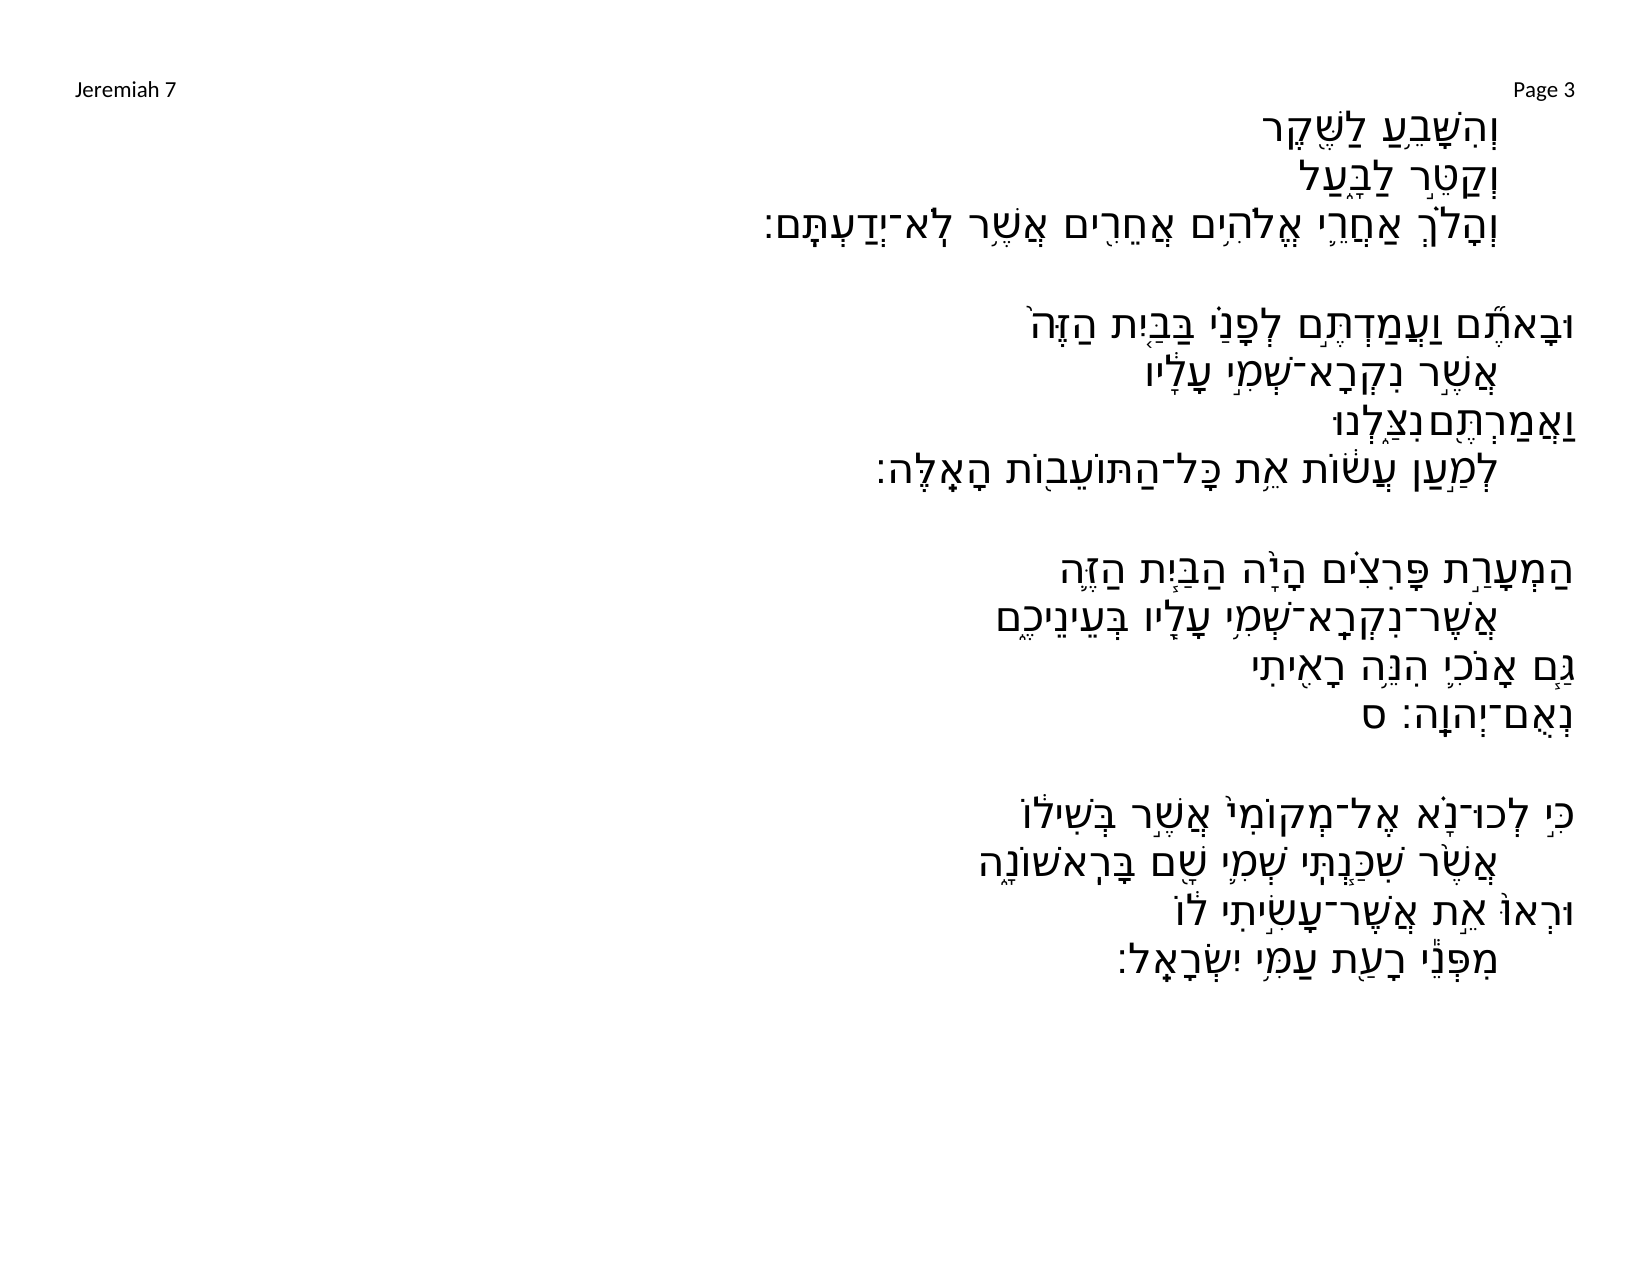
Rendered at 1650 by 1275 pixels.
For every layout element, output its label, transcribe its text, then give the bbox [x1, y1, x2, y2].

text וְהָלֹ֗ךְ אַחֲרֵ֛י אֱלֹהִ֥ים אֲחֵרִ֖ים אֲשֶׁ֥ר לֹֽא־יְדַעְתֶּֽם׃ [75, 200, 1575, 249]
text אֲשֶׁ֣ר נִקְרָא־שְׁמִ֣י עָלָ֔יו [75, 348, 1575, 397]
text גַּ֧ם אָנֹכִ֛י הִנֵּ֥ה רָאִ֖יתִי [75, 642, 1575, 690]
text וְקַטֵּ֣ר לַבָּ֑עַל [75, 152, 1575, 200]
text כִּ֣י לְכוּ־נָ֗א אֶל־מְקוֹמִי֙ אֲשֶׁ֣ר בְּשִׁיל֔וֹ [75, 789, 1575, 838]
text נְאֻם־יְהוָֽה׃ ס [75, 690, 1575, 739]
text וְהִשָּׁבֵ֥עַ לַשֶּׁ֖קֶר [75, 103, 1575, 152]
text וַאֲמַרְתֶּ֖ם נִצַּ֑לְנוּ [75, 397, 1575, 445]
text לְמַ֣עַן עֲשׂ֔וֹת אֵ֥ת כָּל־הַתּוֹעֵב֖וֹת הָאֵֽלֶּה׃ [75, 445, 1575, 494]
text אֲשֶׁר־נִקְרָֽא־שְׁמִ֥י עָלָ֖יו בְּעֵינֵיכֶ֑ם [75, 593, 1575, 642]
text וּרְאוּ֙ אֵ֣ת אֲשֶׁר־עָשִׂ֣יתִי ל֔וֹ [75, 887, 1575, 935]
text וּבָאתֶ֞ם וַעֲמַדְתֶּ֣ם לְפָנַ֗י בַּבַּ֤יִת הַזֶּה֙ [75, 299, 1575, 348]
text אֲשֶׁ֨ר שִׁכַּ֧נְתִּֽי שְׁמִ֛י שָׁ֖ם בָּרִֽאשׁוֹנָ֑ה [75, 838, 1575, 887]
text מִפְּנֵ֕י רָעַ֖ת עַמִּ֥י יִשְׂרָאֵֽל׃ [75, 935, 1575, 984]
text הַמְעָרַ֣ת פָּרִצִ֗ים הָיָ֨ה הַבַּ֧יִת הַזֶּ֛ה [75, 544, 1575, 593]
